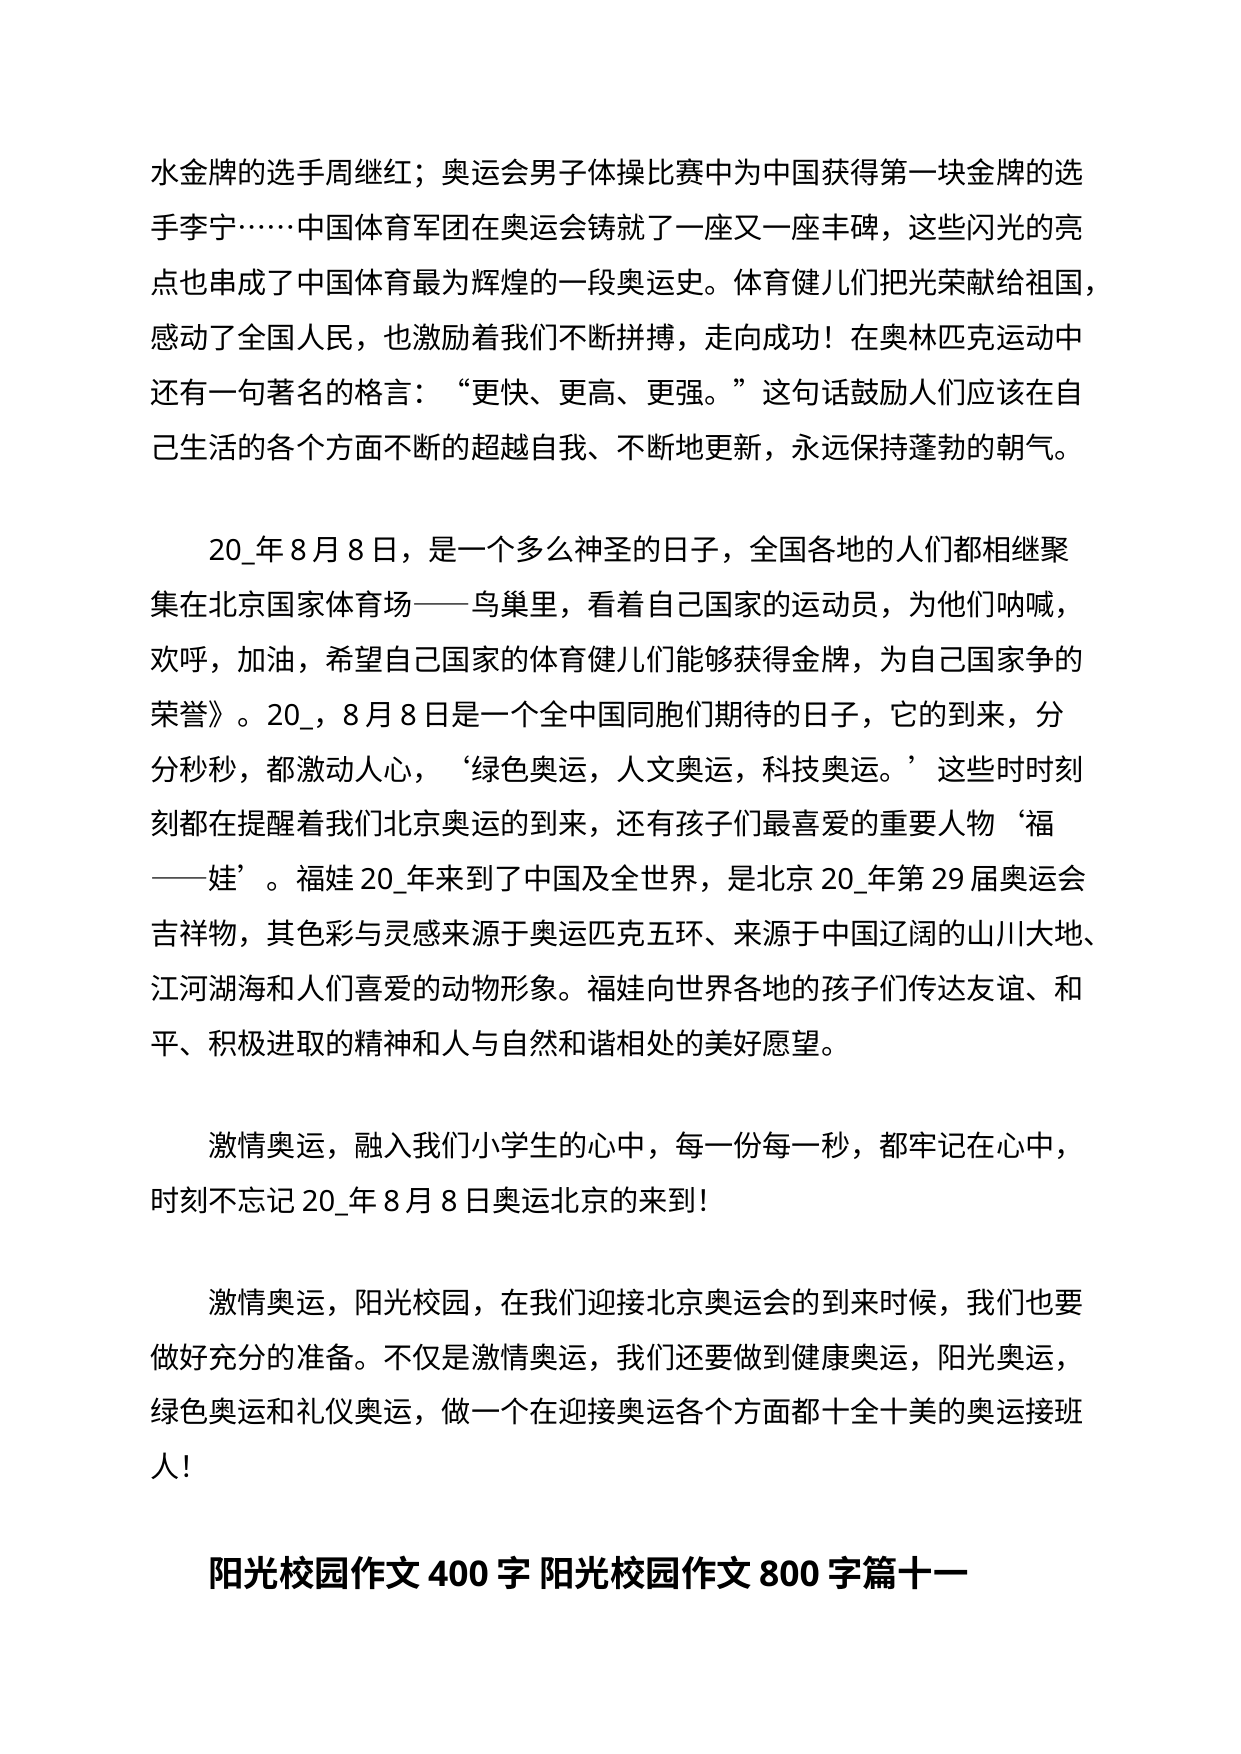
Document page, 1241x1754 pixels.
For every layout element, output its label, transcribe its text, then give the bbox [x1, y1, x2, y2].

text 阳光校园作文400字 阳光校园作文800字篇十一 [150, 1546, 1090, 1597]
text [150, 150, 1090, 467]
text 激情奥运，融入我们小学生的心中，每一份每一秒，都牢记在心中，时刻不忘记20_年8月8日奥运北京的来到！ [150, 1122, 1090, 1220]
text 激情奥运，阳光校园，在我们迎接北京奥运会的到来时候，我们也要做好充分的准备。不仅是激情奥运，我们还要做到健康奥运，阳光奥运，绿色奥运和礼仪奥运，做一个在迎接奥运各个方面都十全十美的奥运接班人！ [150, 1279, 1090, 1486]
text 20_年8月8日，是一个多么神圣的日子，全国各地的人们都相继聚集在北京国家体育场——鸟巢里，看着自己国家的运动员，为他们呐喊，欢呼，加油，希望自己国家的体育健儿们能够获得金牌，为自己国家争的荣誉》。20_，8月8日是一个全中国同胞们期待的日子，它的到来，分分秒秒，都激动人心，‘绿色奥运，人文奥运，科技奥运。’这些时时刻刻都在提醒着我们北京奥运的到来，还有孩子们最喜爱的重要人物‘福——娃’。福娃20_年来到了中国及全世界，是北京20_年第29届奥运会吉祥物，其色彩与灵感来源于奥运匹克五环、来源于中国辽阔的山川大地、江河湖海和人们喜爱的动物形象。福娃向世界各地的孩子们传达友谊、和平、积极进取的精神和人与自然和谐相处的美好愿望。 [150, 526, 1090, 1063]
